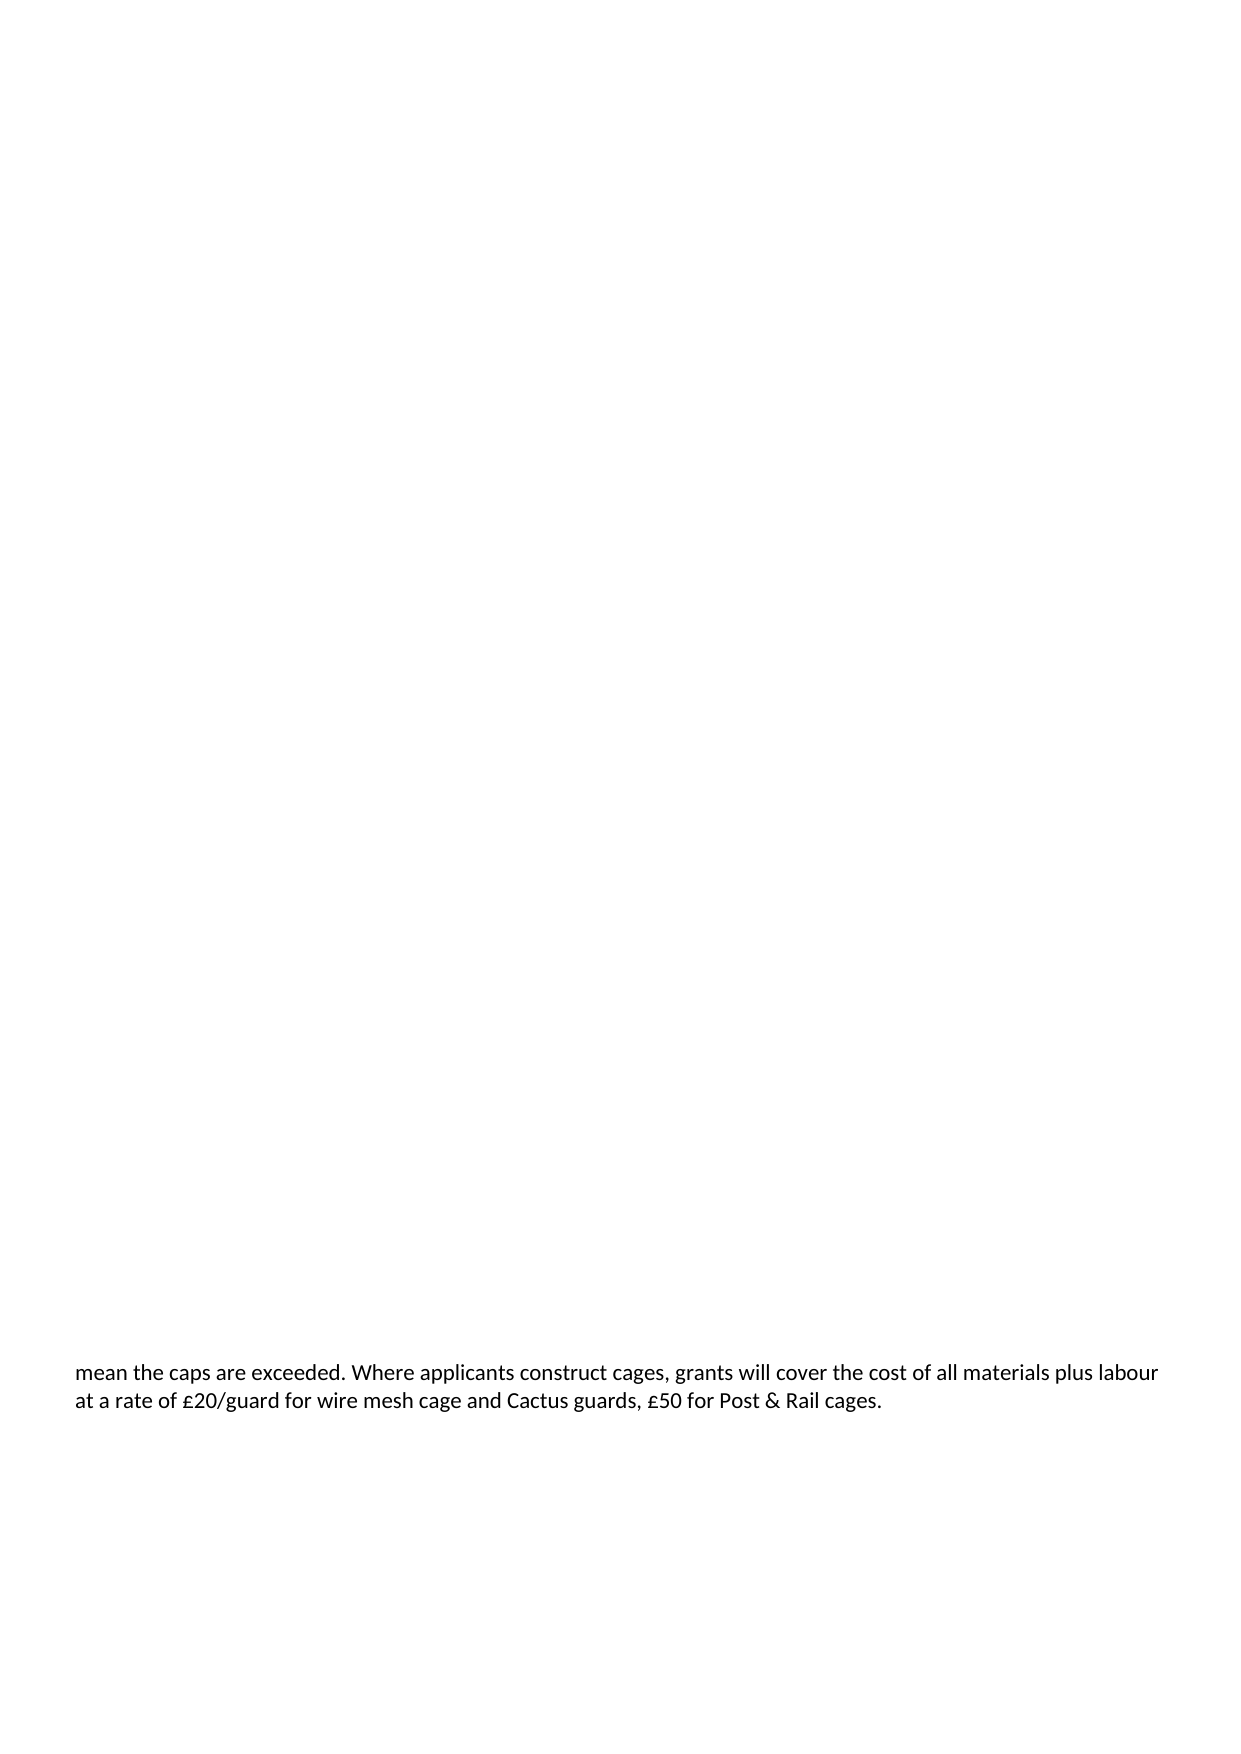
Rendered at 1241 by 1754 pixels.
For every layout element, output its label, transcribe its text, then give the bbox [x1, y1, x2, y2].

text The payment for Post and Rail fence cages will be capped at £175/cage, wire mesh cages will be capped at £100/cage and Catus guards capped at £60/guard which will cover materials, labour, trees, stakes and individual tree shelters. You may need to make a contribution towards the cost if you have additional requirements that would mean the caps are exceeded. Where applicants construct cages, grants will cover the cost of all materials plus labour at a rate of £20/guard for wire mesh cage and Cactus guards, £50 for Post & Rail cages. [75, 1358, 1165, 1414]
